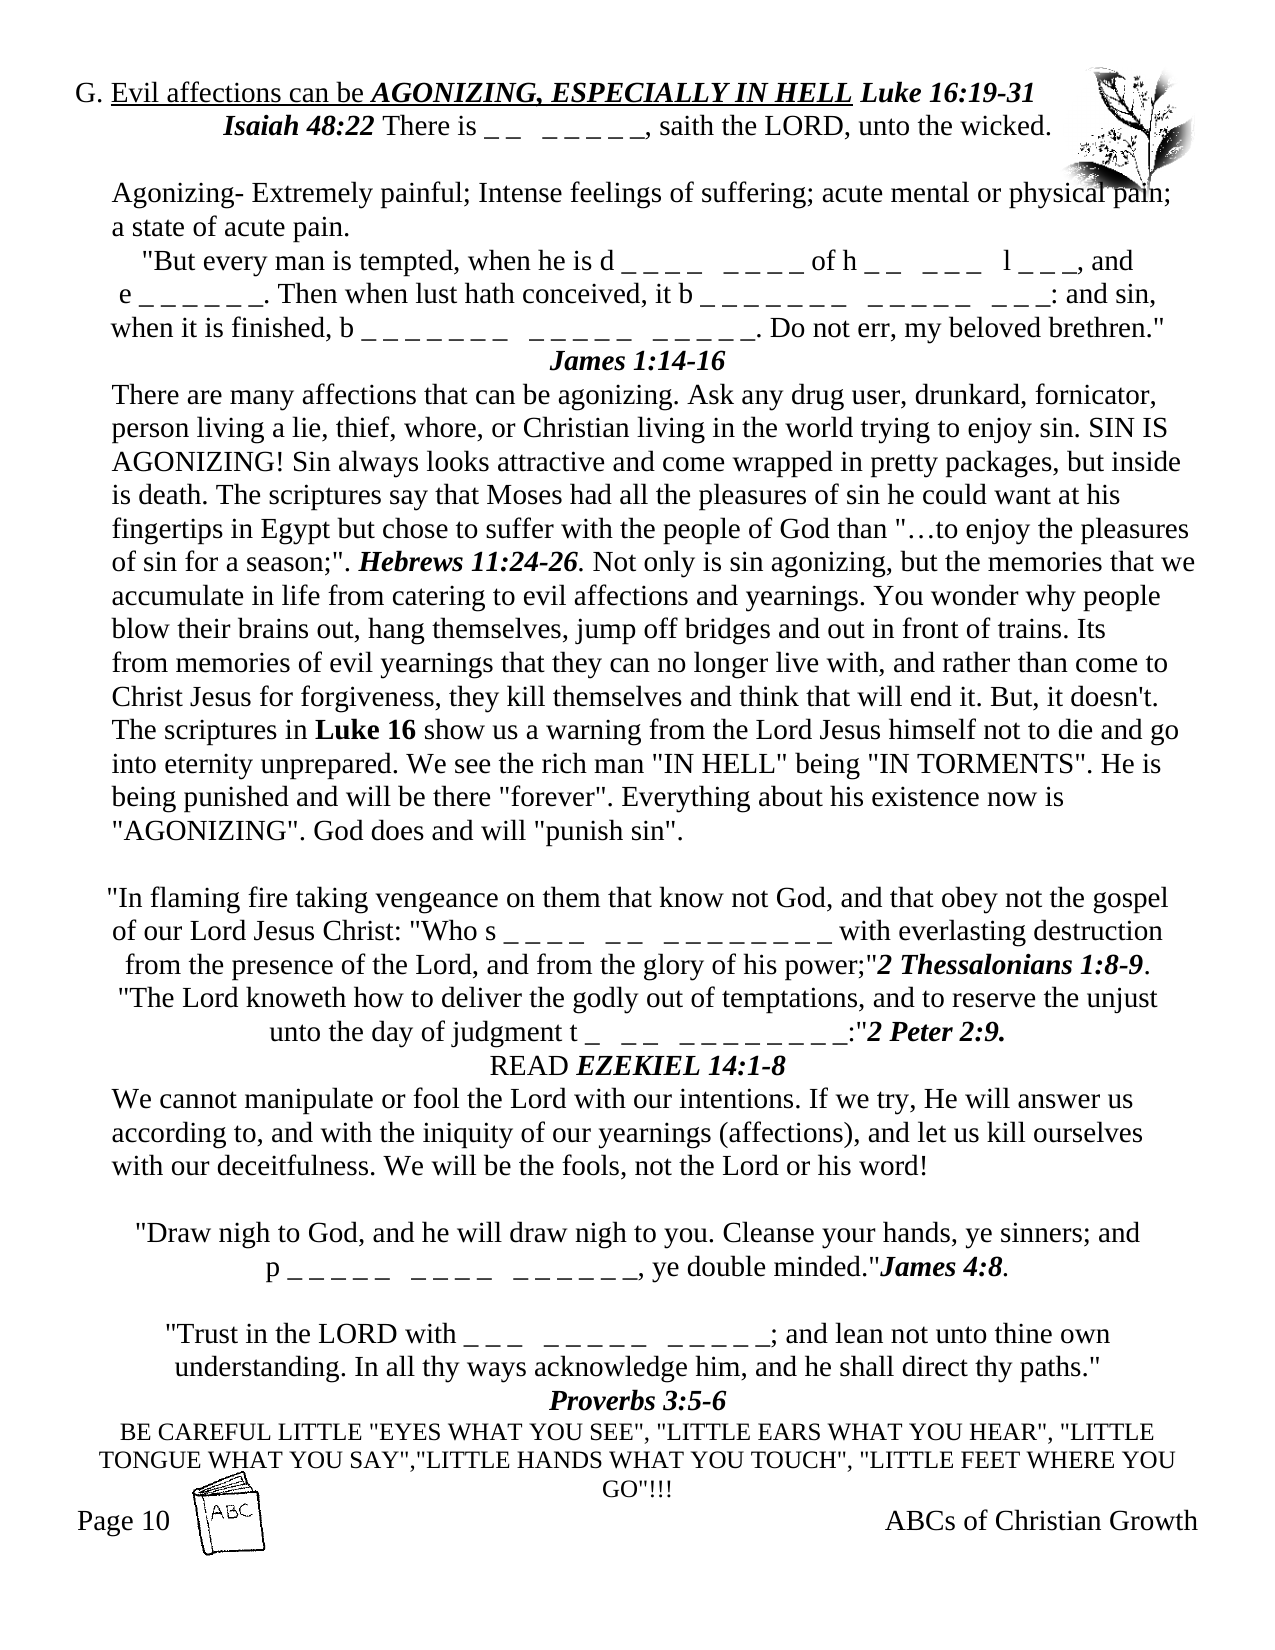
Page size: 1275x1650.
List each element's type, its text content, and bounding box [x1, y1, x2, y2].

picture [191, 1470, 266, 1556]
text The scriptures in Luke 16 show us a warning from the Lord Jesus himself not to die and go [75, 712, 1200, 746]
text G. Evil affections can be AGONIZING, ESPECIALLY IN HELL Luke 16:19-31 [75, 75, 1200, 108]
text p _ _ _ _ _ _ _ _ _ _ _ _ _ _ _, ye double minded."James 4:8. [75, 1249, 1200, 1282]
text of our Lord Jesus Christ: "Who s _ _ _ _ _ _ _ _ _ _ _ _ _ _ with everlasting destruction [75, 913, 1200, 947]
text of sin for a season;". Hebrews 11:24-26. Not only is sin agonizing, but the memories that we [75, 544, 1200, 578]
text is death. The scriptures say that Moses had all the pleasures of sin he could want at his [75, 477, 1200, 511]
text from the presence of the Lord, and from the glory of his power;"2 Thessalonians 1:8-9. [75, 947, 1200, 981]
text "AGONIZING". God does and will "punish sin". [75, 813, 1200, 846]
text fingertips in Egypt but chose to suffer with the people of God than "…to enjoy the pleasures [75, 511, 1200, 544]
text "Draw nigh to God, and he will draw nigh to you. Cleanse your hands, ye sinners; and [75, 1215, 1200, 1249]
text AGONIZING! Sin always looks attractive and come wrapped in pretty packages, but inside [75, 444, 1200, 477]
text James 1:14-16 [75, 343, 1200, 377]
text "The Lord knoweth how to deliver the godly out of temptations, and to reserve the unjust [75, 981, 1200, 1014]
text being punished and will be there "forever". Everything about his existence now is [75, 779, 1200, 813]
text e _ _ _ _ _ _. Then when lust hath conceived, it b _ _ _ _ _ _ _ _ _ _ _ _ _ _ _: and sin, [75, 276, 1200, 310]
text BE CAREFUL LITTLE "EYES WHAT YOU SEE", "LITTLE EARS WHAT YOU HEAR", "LITTLE TONGUE WHAT YOU SAY","LITTLE HANDS WHAT YOU TOUCH", "LITTLE FEET WHERE YOU GO"!!! [75, 1417, 1200, 1503]
text Agonizing- Extremely painful; Intense feelings of suffering; acute mental or physical pain; [75, 176, 1200, 209]
text "Trust in the LORD with _ _ _ _ _ _ _ _ _ _ _ _ _; and lean not unto thine own [75, 1316, 1200, 1349]
text person living a lie, thief, whore, or Christian living in the world trying to enjoy sin. SIN IS [75, 410, 1200, 444]
text with our deceitfulness. We will be the fools, not the Lord or his word! [75, 1148, 1200, 1182]
text Isaiah 48:22 There is _ _ _ _ _ _ _, saith the LORD, unto the wicked. [75, 108, 1200, 142]
text a state of acute pain. [75, 209, 1200, 243]
text accumulate in life from catering to evil affections and yearnings. You wonder why people [75, 578, 1200, 612]
text according to, and with the iniquity of our yearnings (affections), and let us kill ourselves [75, 1115, 1200, 1148]
text Proverbs 3:5-6 [75, 1383, 1200, 1417]
text "In flaming fire taking vengeance on them that know not God, and that obey not the gospel [75, 880, 1200, 913]
text We cannot manipulate or fool the Lord with our intentions. If we try, He will answer us [75, 1081, 1200, 1115]
text understanding. In all thy ways acknowledge him, and he shall direct thy paths." [75, 1349, 1200, 1383]
text READ EZEKIEL 14:1-8 [75, 1048, 1200, 1081]
text There are many affections that can be agonizing. Ask any drug user, drunkard, fornicator, [75, 377, 1200, 410]
text blow their brains out, hang themselves, jump off bridges and out in front of trains. Its [75, 612, 1200, 645]
text Page 10 ABCs of Christian Growth [75, 1503, 191, 1536]
picture [1077, 142, 1168, 176]
text when it is finished, b _ _ _ _ _ _ _ _ _ _ _ _ _ _ _ _ _. Do not err, my beloved brethren." [75, 310, 1200, 343]
text "But every man is tempted, when he is d _ _ _ _ _ _ _ _ of h _ _ _ _ _ l _ _ _, and [75, 243, 1200, 276]
text Christ Jesus for forgiveness, they kill themselves and think that will end it. But, it doesn't. [75, 679, 1200, 712]
text Page 10 ABCs of Christian Growth [266, 1503, 1200, 1536]
text from memories of evil yearnings that they can no longer live with, and rather than come to [75, 645, 1200, 679]
text into eternity unprepared. We see the rich man "IN HELL" being "IN TORMENTS". He is [75, 746, 1200, 779]
text unto the day of judgment t _ _ _ _ _ _ _ _ _ _ _:"2 Peter 2:9. [75, 1014, 1200, 1048]
